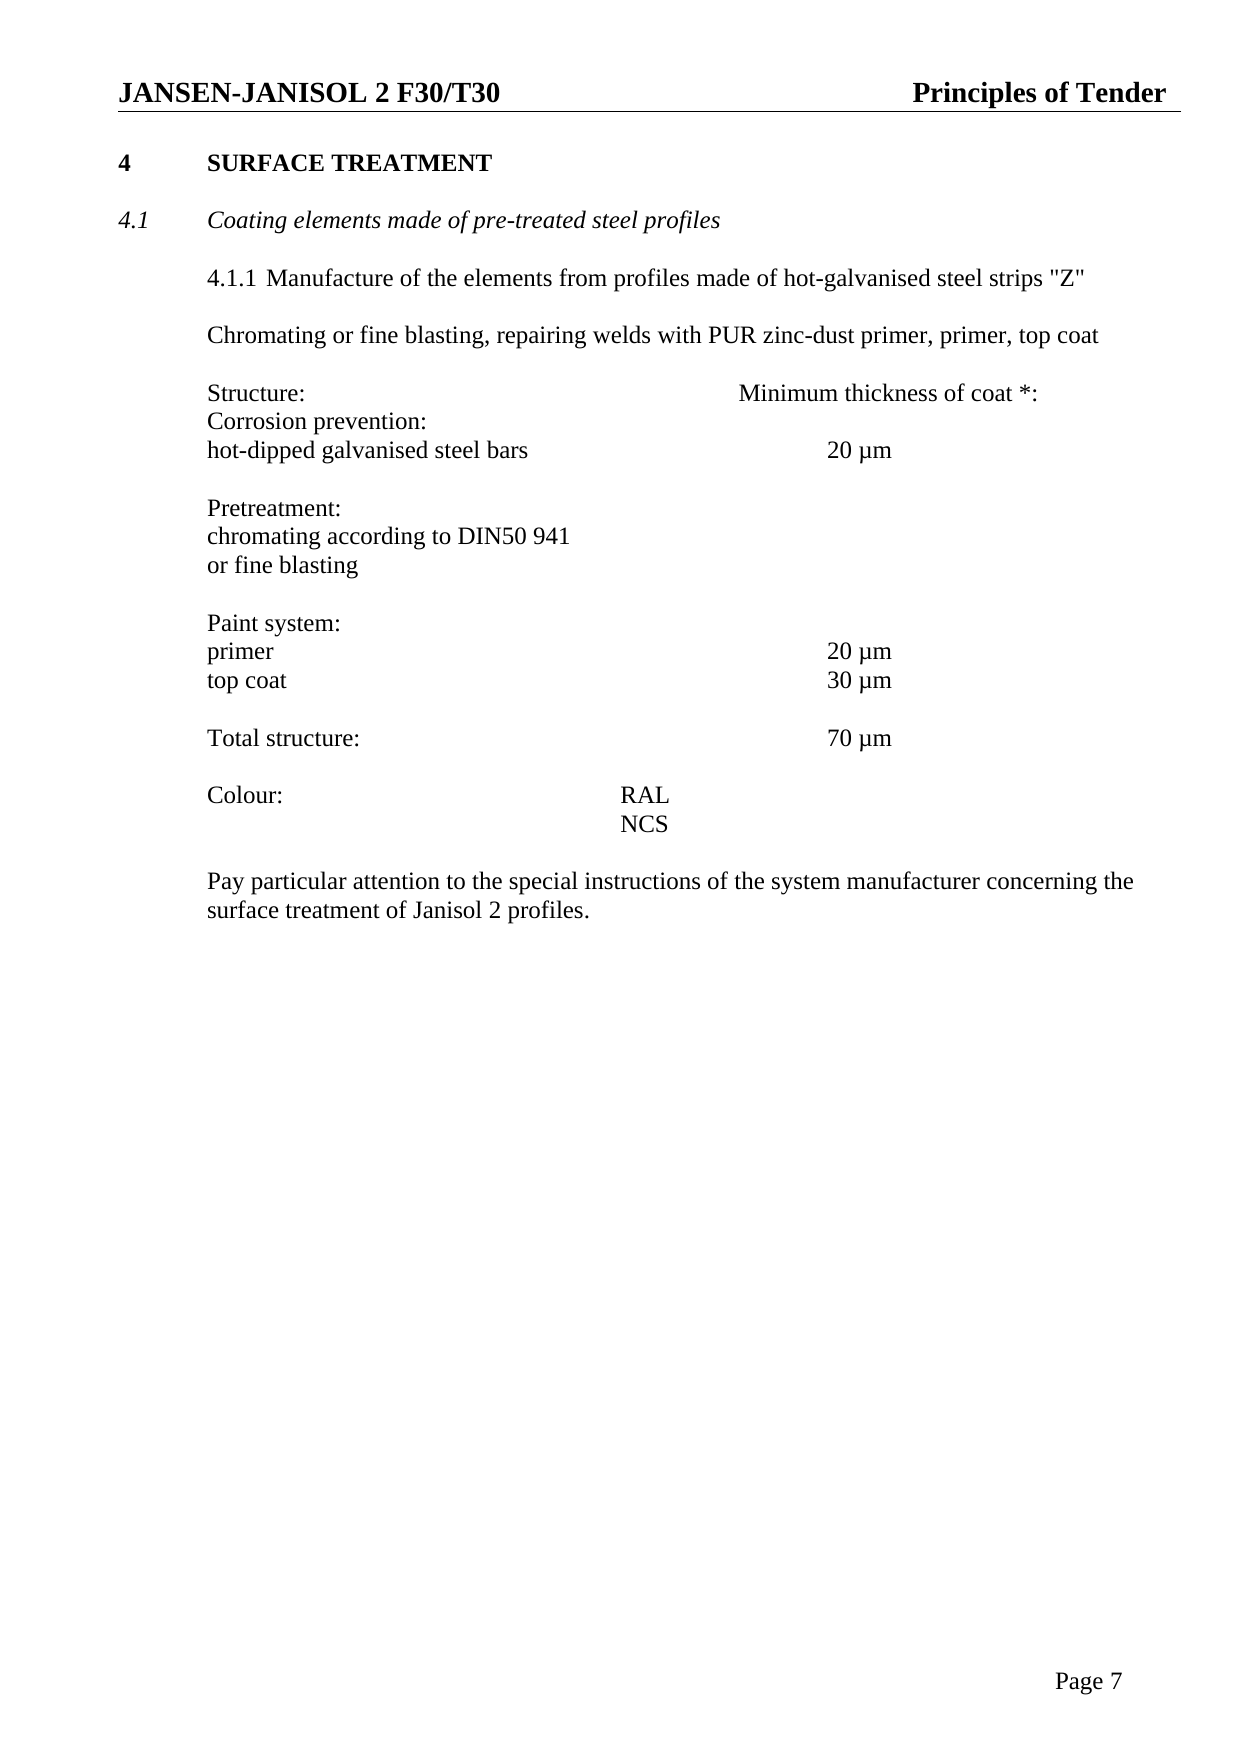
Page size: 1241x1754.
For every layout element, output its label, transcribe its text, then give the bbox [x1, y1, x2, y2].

text 4.1.1 Manufacture of the elements from profiles made of hot-galvanised steel strips "Z" [118, 234, 1181, 320]
text Chromating or fine blasting, repairing welds with PUR zinc-dust primer, primer, top coat [207, 320, 1181, 349]
text 4 SURFACE TREATMENT 4.1 Coating elements made of pre-treated steel profiles [118, 148, 1181, 234]
text Structure: Minimum thickness of coat *: Corrosion prevention: hot-dipped galvanised steel bars 20 µm Pretreatment: chromating according to DIN50 941 or fine blasting Paint system: primer 20 µm top coat 30 µm Total structure: 70 µm Colour: RAL NCS Pay particular attention to the special instructions of the system manufacturer concerning the surface treatment of Janisol 2 profiles. [207, 349, 1181, 924]
